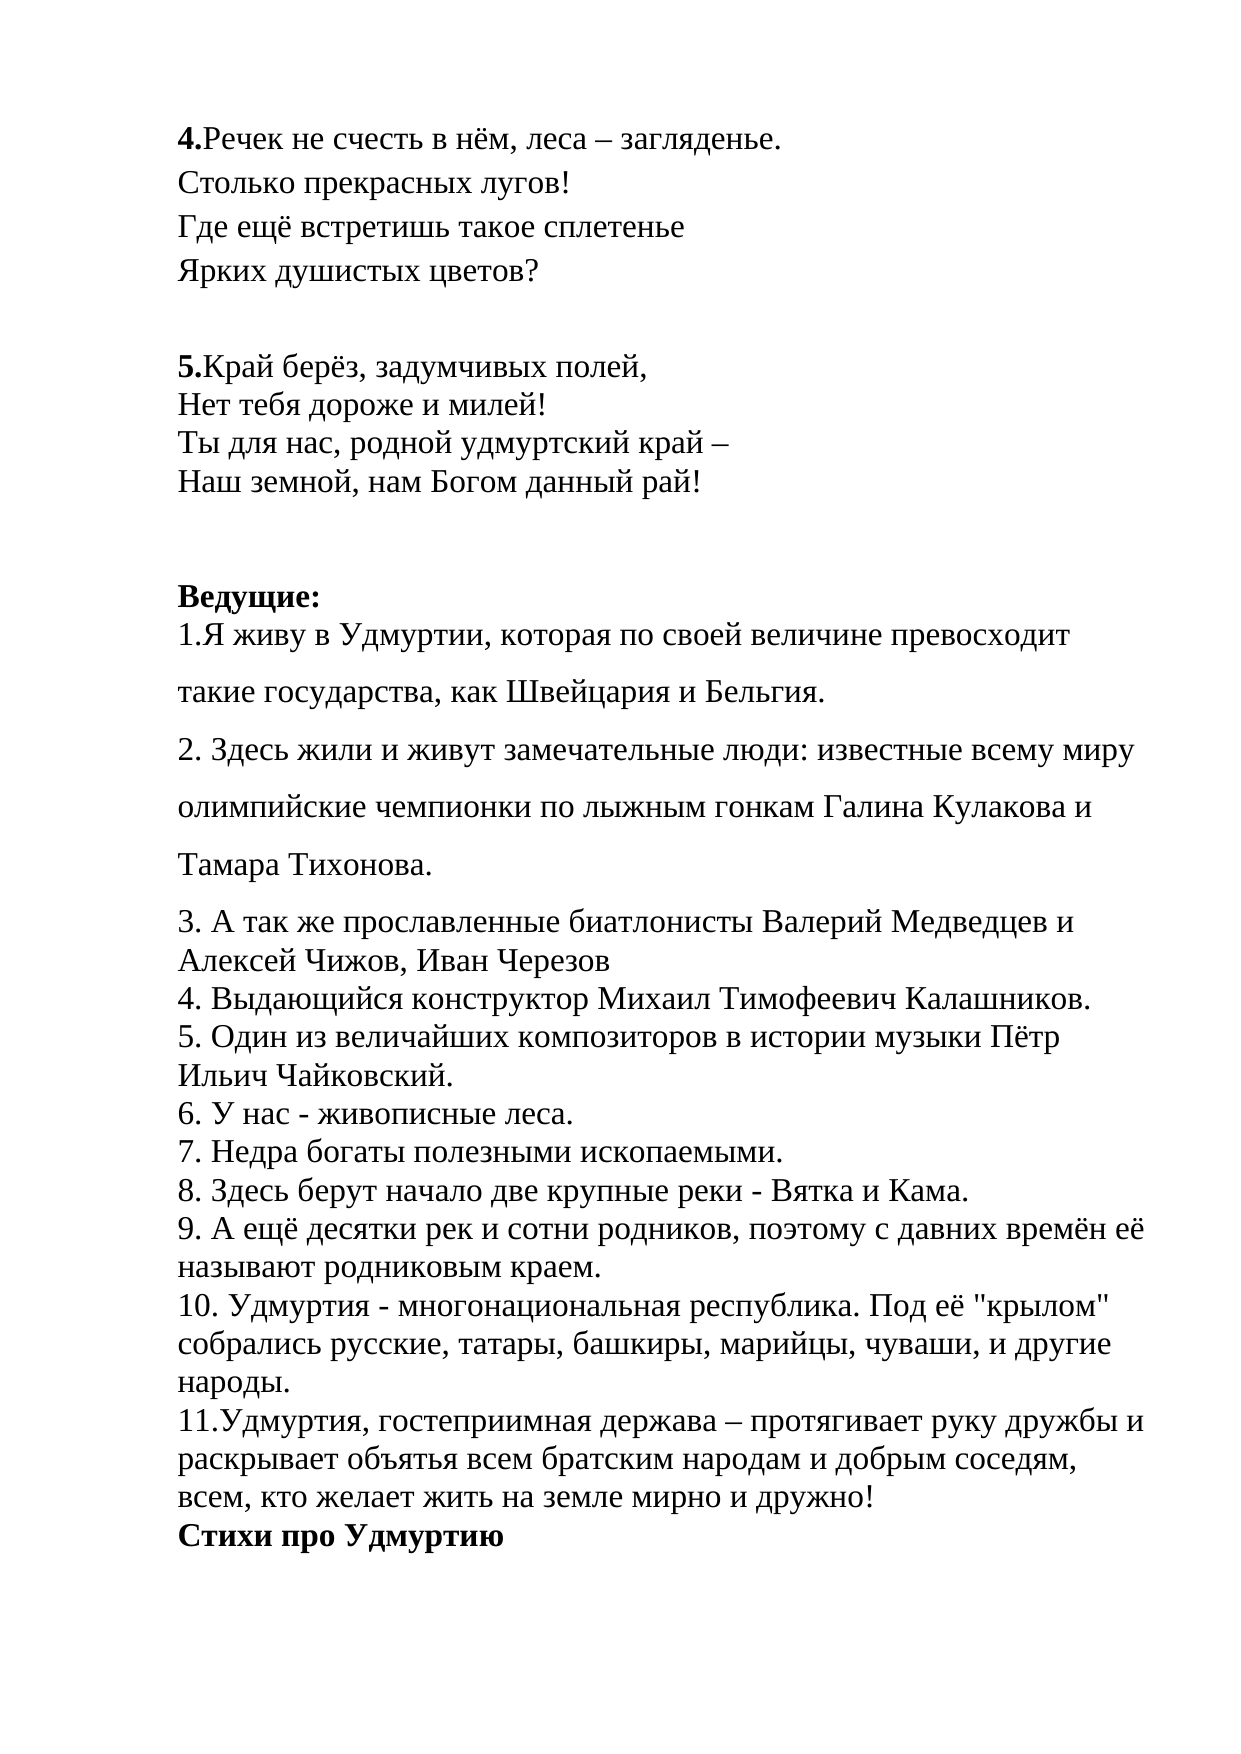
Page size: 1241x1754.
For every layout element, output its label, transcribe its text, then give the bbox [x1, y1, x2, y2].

text 5.Край берёз, задумчивых полей, Нет тебя дороже и милей! Ты для нас, родной удмуртский край – Наш земной, нам Богом данный рай! [177, 346, 1152, 499]
text 3. А так же прославленные биатлонисты Валерий Медведцев и Алексей Чижов, Иван Черезов 4. Выдающийся конструктор Михаил Тимофеевич Калашников. 5. Один из величайших композиторов в истории музыки Пётр Ильич Чайковский. 6. У нас - живописные леса. 7. Недра богаты полезными ископаемыми. 8. Здесь берут начало две крупные реки - Вятка и Кама. 9. А ещё десятки рек и сотни родников, поэтому с давних времён её называют родниковым краем. 10. Удмуртия - многонациональная республика. Под её "крылом" собрались русские, татары, башкиры, марийцы, чуваши, и другие народы. 11.Удмуртия, гостеприимная держава – протягивает руку дружбы и раскрывает объятья всем братским народам и добрым соседям, всем, кто желает жить на земле мирно и дружно! [177, 902, 1152, 1515]
text 4.Речек не счесть в нём, леса – загляденье. Столько прекрасных лугов! Где ещё встретишь такое сплетенье Ярких душистых цветов? [177, 118, 1152, 321]
text Стихи про Удмуртию [177, 1515, 1152, 1553]
text 1.Я живу в Удмуртии, которая по своей величине превосходит такие государства, как Швейцария и Бельгия. 2. Здесь жили и живут замечательные люди: известные всему миру олимпийские чемпионки по лыжным гонкам Галина Кулакова и Тамара Тихонова. [177, 614, 1152, 882]
text Ведущие: [177, 576, 1152, 614]
